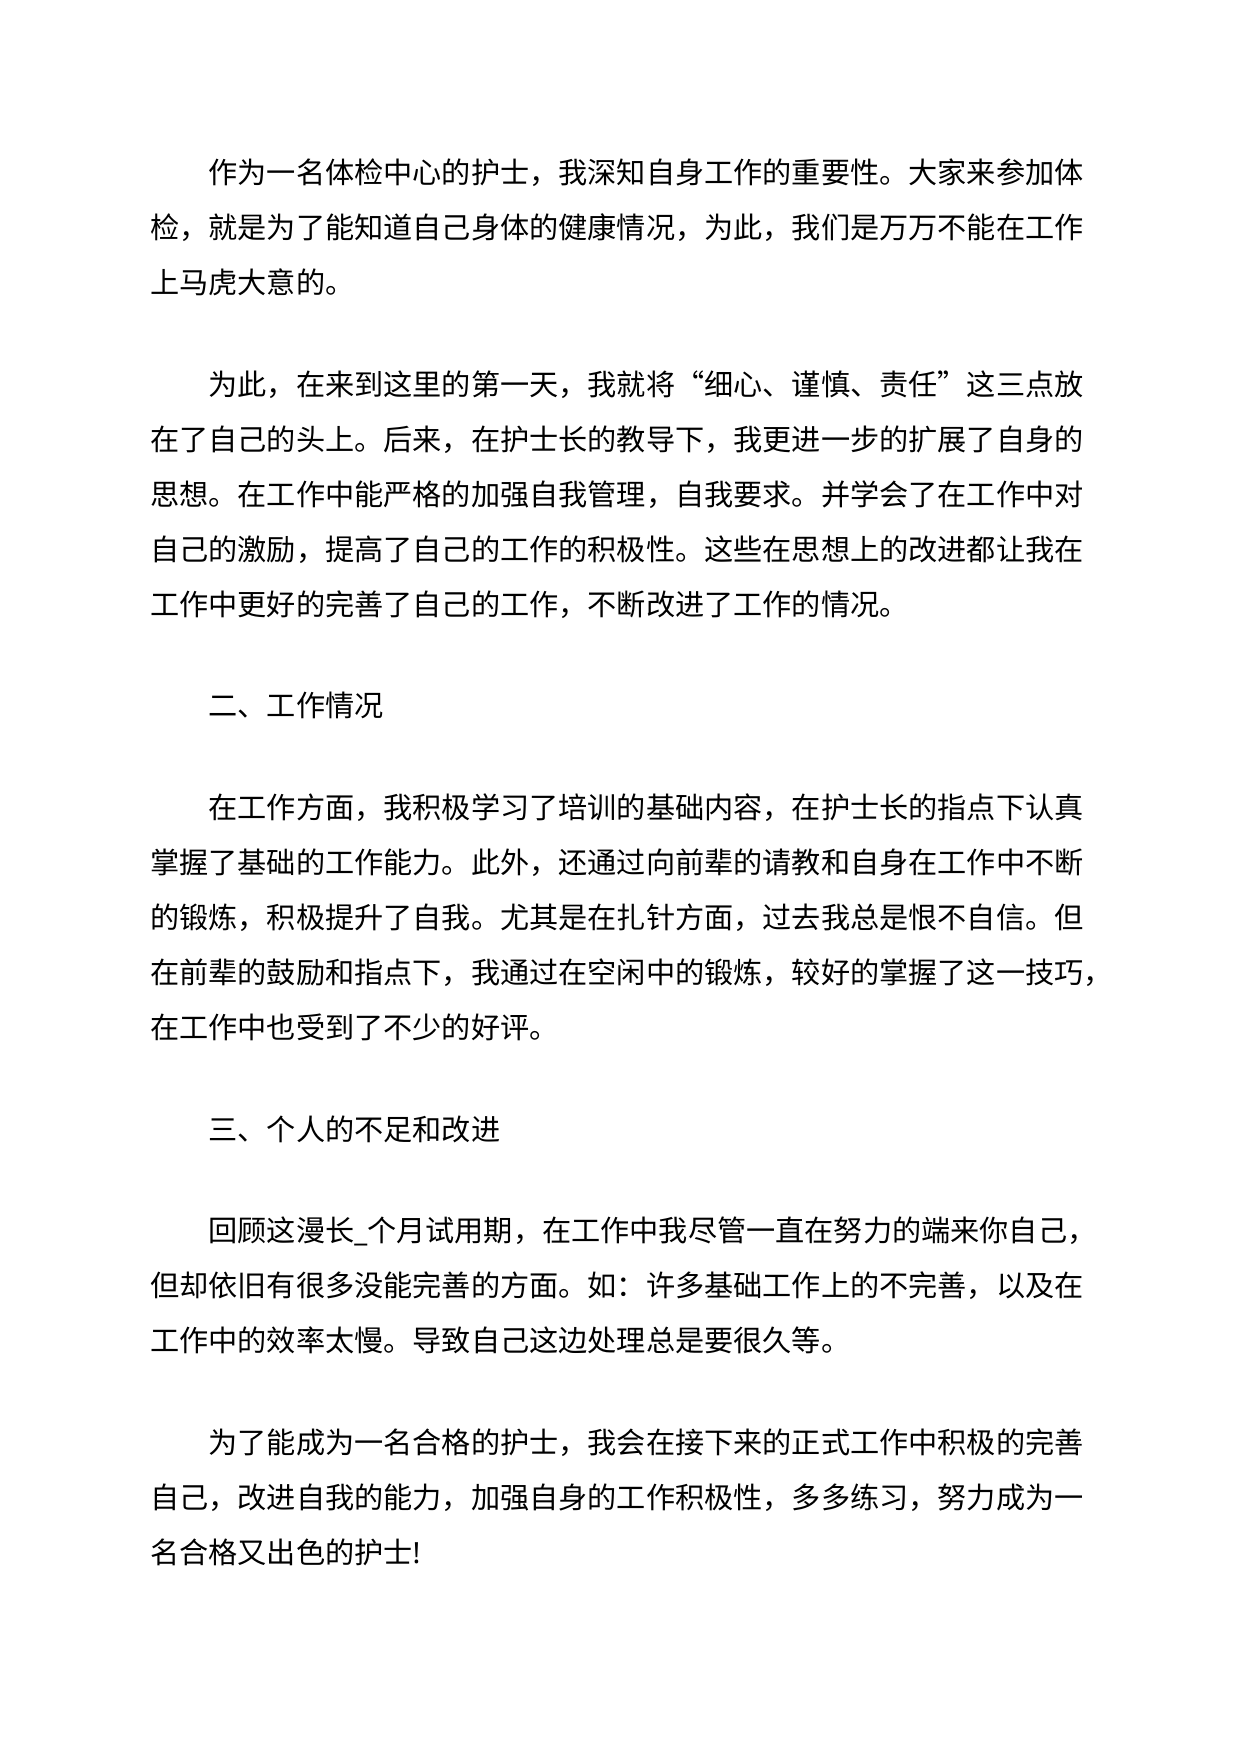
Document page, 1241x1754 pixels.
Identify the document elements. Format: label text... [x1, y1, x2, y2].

text 回顾这漫长_个月试用期，在工作中我尽管一直在努力的端来你自己，但却依旧有很多没能完善的方面。如：许多基础工作上的不完善，以及在工作中的效率太慢。导致自己这边处理总是要很久等。 [150, 1208, 1090, 1360]
text 为此，在来到这里的第一天，我就将“细心、谨慎、责任”这三点放在了自己的头上。后来，在护士长的教导下，我更进一步的扩展了自身的思想。在工作中能严格的加强自我管理，自我要求。并学会了在工作中对自己的激励，提高了自己的工作的积极性。这些在思想上的改进都让我在工作中更好的完善了自己的工作，不断改进了工作的情况。 [150, 362, 1090, 623]
text 在工作方面，我积极学习了培训的基础内容，在护士长的指点下认真掌握了基础的工作能力。此外，还通过向前辈的请教和自身在工作中不断的锻炼，积极提升了自我。尤其是在扎针方面，过去我总是恨不自信。但在前辈的鼓励和指点下，我通过在空闲中的锻炼，较好的掌握了这一技巧，在工作中也受到了不少的好评。 [150, 785, 1090, 1047]
text 为了能成为一名合格的护士，我会在接下来的正式工作中积极的完善自己，改进自我的能力，加强自身的工作积极性，多多练习，努力成为一名合格又出色的护士! [150, 1419, 1090, 1572]
text 二、工作情况 [150, 683, 1090, 725]
text 作为一名体检中心的护士，我深知自身工作的重要性。大家来参加体检，就是为了能知道自己身体的健康情况，为此，我们是万万不能在工作上马虎大意的。 [150, 150, 1090, 302]
text 三、个人的不足和改进 [150, 1106, 1090, 1148]
